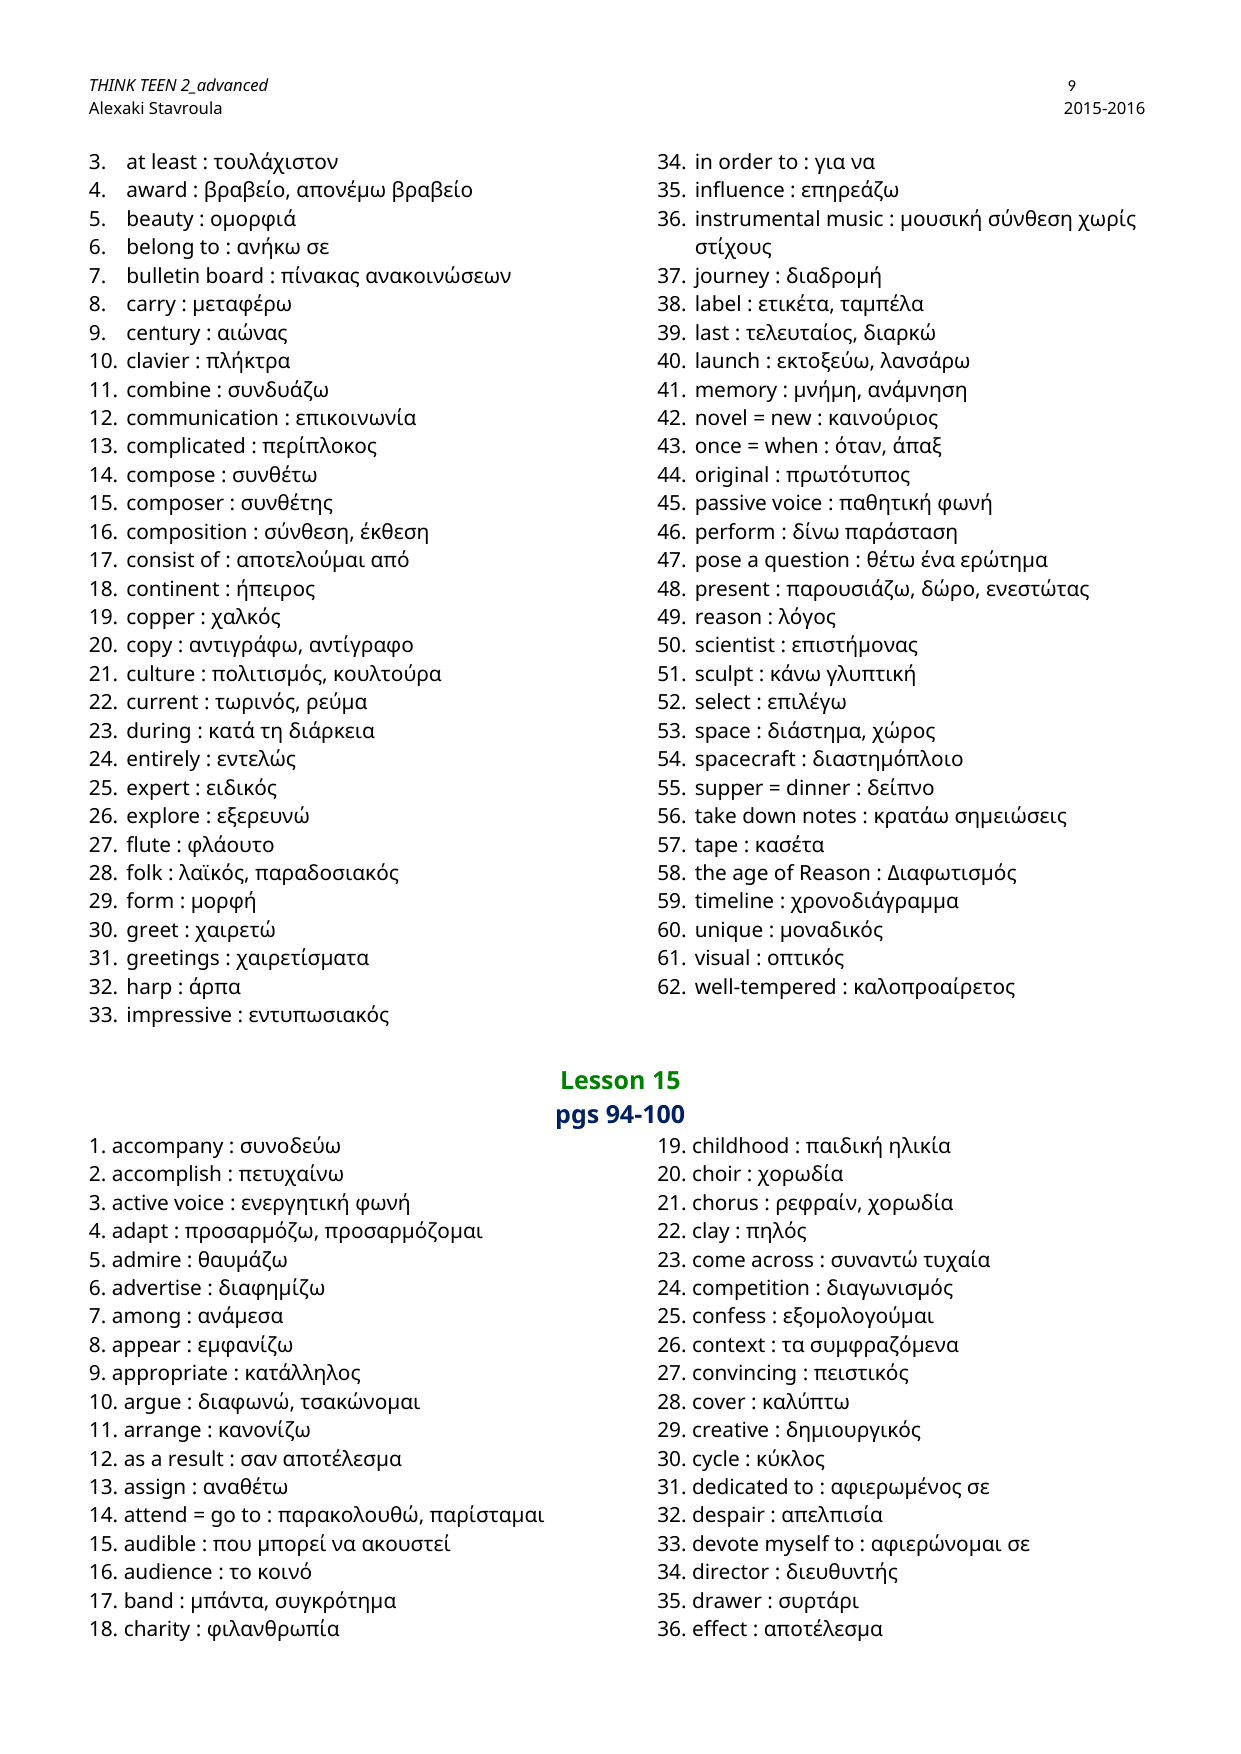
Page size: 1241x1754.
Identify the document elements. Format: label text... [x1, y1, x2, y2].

list adapt : προσαρμόζω, προσαρμόζομαι [89, 1216, 583, 1245]
list passive voice : παθητική φωνή [657, 488, 1152, 517]
list perform : δίνω παράσταση [657, 517, 1152, 545]
list reason : λόγος [657, 602, 1152, 631]
list timeline : χρονοδιάγραμμα [657, 887, 1152, 915]
list accomplish : πετυχαίνω [89, 1159, 583, 1188]
list combine : συνδυάζω [89, 375, 583, 403]
list journey : διαδρομή [657, 261, 1152, 289]
list consist of : αποτελούμαι από [89, 545, 583, 574]
list copper : χαλκός [89, 602, 583, 631]
list confess : εξομολογούμαι [657, 1302, 1152, 1330]
list composition : σύνθεση, έκθεση [89, 517, 583, 545]
list advertise : διαφημίζω [89, 1273, 583, 1302]
list cover : καλύπτω [657, 1387, 1152, 1415]
list admire : θαυμάζω [89, 1245, 583, 1273]
list creative : δημιουργικός [657, 1415, 1152, 1444]
list come across : συναντώ τυχαία [657, 1245, 1152, 1273]
list original : πρωτότυπος [657, 460, 1152, 488]
list assign : αναθέτω [89, 1472, 583, 1501]
list award : βραβείο, απονέμω βραβείο [89, 176, 583, 204]
list during : κατά τη διάρκεια [89, 716, 583, 744]
list novel = new : καινούριος [657, 403, 1152, 432]
list appear : εμφανίζω [89, 1330, 583, 1358]
list clay : πηλός [657, 1216, 1152, 1245]
list greetings : χαιρετίσματα [89, 943, 583, 972]
list audience : το κοινό [89, 1557, 583, 1586]
list effect : αποτέλεσμα [657, 1614, 1152, 1643]
list flute : φλάουτο [89, 830, 583, 858]
list spacecraft : διαστημόπλοιο [657, 744, 1152, 773]
list cycle : κύκλος [657, 1444, 1152, 1472]
list well-tempered : καλοπροαίρετος [657, 972, 1152, 1000]
list select : επιλέγω [657, 687, 1152, 716]
list childhood : παιδική ηλικία [657, 1131, 1152, 1159]
list copy : αντιγράφω, αντίγραφο [89, 631, 583, 659]
list greet : χαιρετώ [89, 915, 583, 943]
list band : μπάντα, συγκρότημα [89, 1586, 583, 1614]
list unique : μοναδικός [657, 915, 1152, 943]
list drawer : συρτάρι [657, 1586, 1152, 1614]
list take down notes : κρατάω σημειώσεις [657, 801, 1152, 830]
list present : παρουσιάζω, δώρο, ενεστώτας [657, 574, 1152, 602]
list sculpt : κάνω γλυπτική [657, 659, 1152, 687]
list dedicated to : αφιερωμένος σε [657, 1472, 1152, 1501]
list attend = go to : παρακολουθώ, παρίσταμαι [89, 1501, 583, 1529]
list folk : λαϊκός, παραδοσιακός [89, 858, 583, 887]
list visual : οπτικός [657, 943, 1152, 972]
list expert : ειδικός [89, 773, 583, 801]
list explore : εξερευνώ [89, 801, 583, 830]
list at least : τουλάχιστον [89, 147, 583, 176]
list clavier : πλήκτρα [89, 346, 583, 375]
list as a result : σαν αποτέλεσμα [89, 1444, 583, 1472]
list choir : χορωδία [657, 1159, 1152, 1188]
list charity : φιλανθρωπία [89, 1614, 583, 1643]
list belong to : ανήκω σε [89, 232, 583, 261]
list supper = dinner : δείπνο [657, 773, 1152, 801]
list continent : ήπειρος [89, 574, 583, 602]
list label : ετικέτα, ταμπέλα [657, 289, 1152, 318]
list harp : άρπα [89, 972, 583, 1000]
list complicated : περίπλοκος [89, 432, 583, 460]
list convincing : πειστικός [657, 1358, 1152, 1387]
list arrange : κανονίζω [89, 1415, 583, 1444]
list instrumental music : μουσική σύνθεση χωρίς στίχους [657, 204, 1152, 261]
list communication : επικοινωνία [89, 403, 583, 432]
list last : τελευταίος, διαρκώ [657, 318, 1152, 346]
list active voice : ενεργητική φωνή [89, 1188, 583, 1216]
list impressive : εντυπωσιακός [89, 1000, 583, 1029]
list composer : συνθέτης [89, 488, 583, 517]
list bulletin board : πίνακας ανακοινώσεων [89, 261, 583, 289]
list beauty : ομορφιά [89, 204, 583, 232]
list once = when : όταν, άπαξ [657, 432, 1152, 460]
list launch : εκτοξεύω, λανσάρω [657, 346, 1152, 375]
list form : μορφή [89, 887, 583, 915]
list current : τωρινός, ρεύμα [89, 687, 583, 716]
list entirely : εντελώς [89, 744, 583, 773]
list argue : διαφωνώ, τσακώνομαι [89, 1387, 583, 1415]
list memory : μνήμη, ανάμνηση [657, 375, 1152, 403]
list among : ανάμεσα [89, 1302, 583, 1330]
list despair : απελπισία [657, 1501, 1152, 1529]
list accompany : συνοδεύω [89, 1131, 583, 1159]
list context : τα συμφραζόμενα [657, 1330, 1152, 1358]
list scientist : επιστήμονας [657, 631, 1152, 659]
list influence : επηρεάζω [657, 176, 1152, 204]
list compose : συνθέτω [89, 460, 583, 488]
list carry : μεταφέρω [89, 289, 583, 318]
list devote myself to : αφιερώνομαι σε [657, 1529, 1152, 1557]
list audible : που μπορεί να ακουστεί [89, 1529, 583, 1557]
list culture : πολιτισμός, κουλτούρα [89, 659, 583, 687]
list space : διάστημα, χώρος [657, 716, 1152, 744]
list director : διευθυντής [657, 1557, 1152, 1586]
text Lesson 15 [89, 1063, 1152, 1097]
list appropriate : κατάλληλος [89, 1358, 583, 1387]
list pose a question : θέτω ένα ερώτημα [657, 545, 1152, 574]
list century : αιώνας [89, 318, 583, 346]
list tape : κασέτα [657, 830, 1152, 858]
list the age of Reason : Διαφωτισμός [657, 858, 1152, 887]
list in order to : για να [657, 147, 1152, 176]
list chorus : ρεφραίν, χορωδία [657, 1188, 1152, 1216]
list competition : διαγωνισμός [657, 1273, 1152, 1302]
text pgs 94-100 [89, 1097, 1152, 1131]
